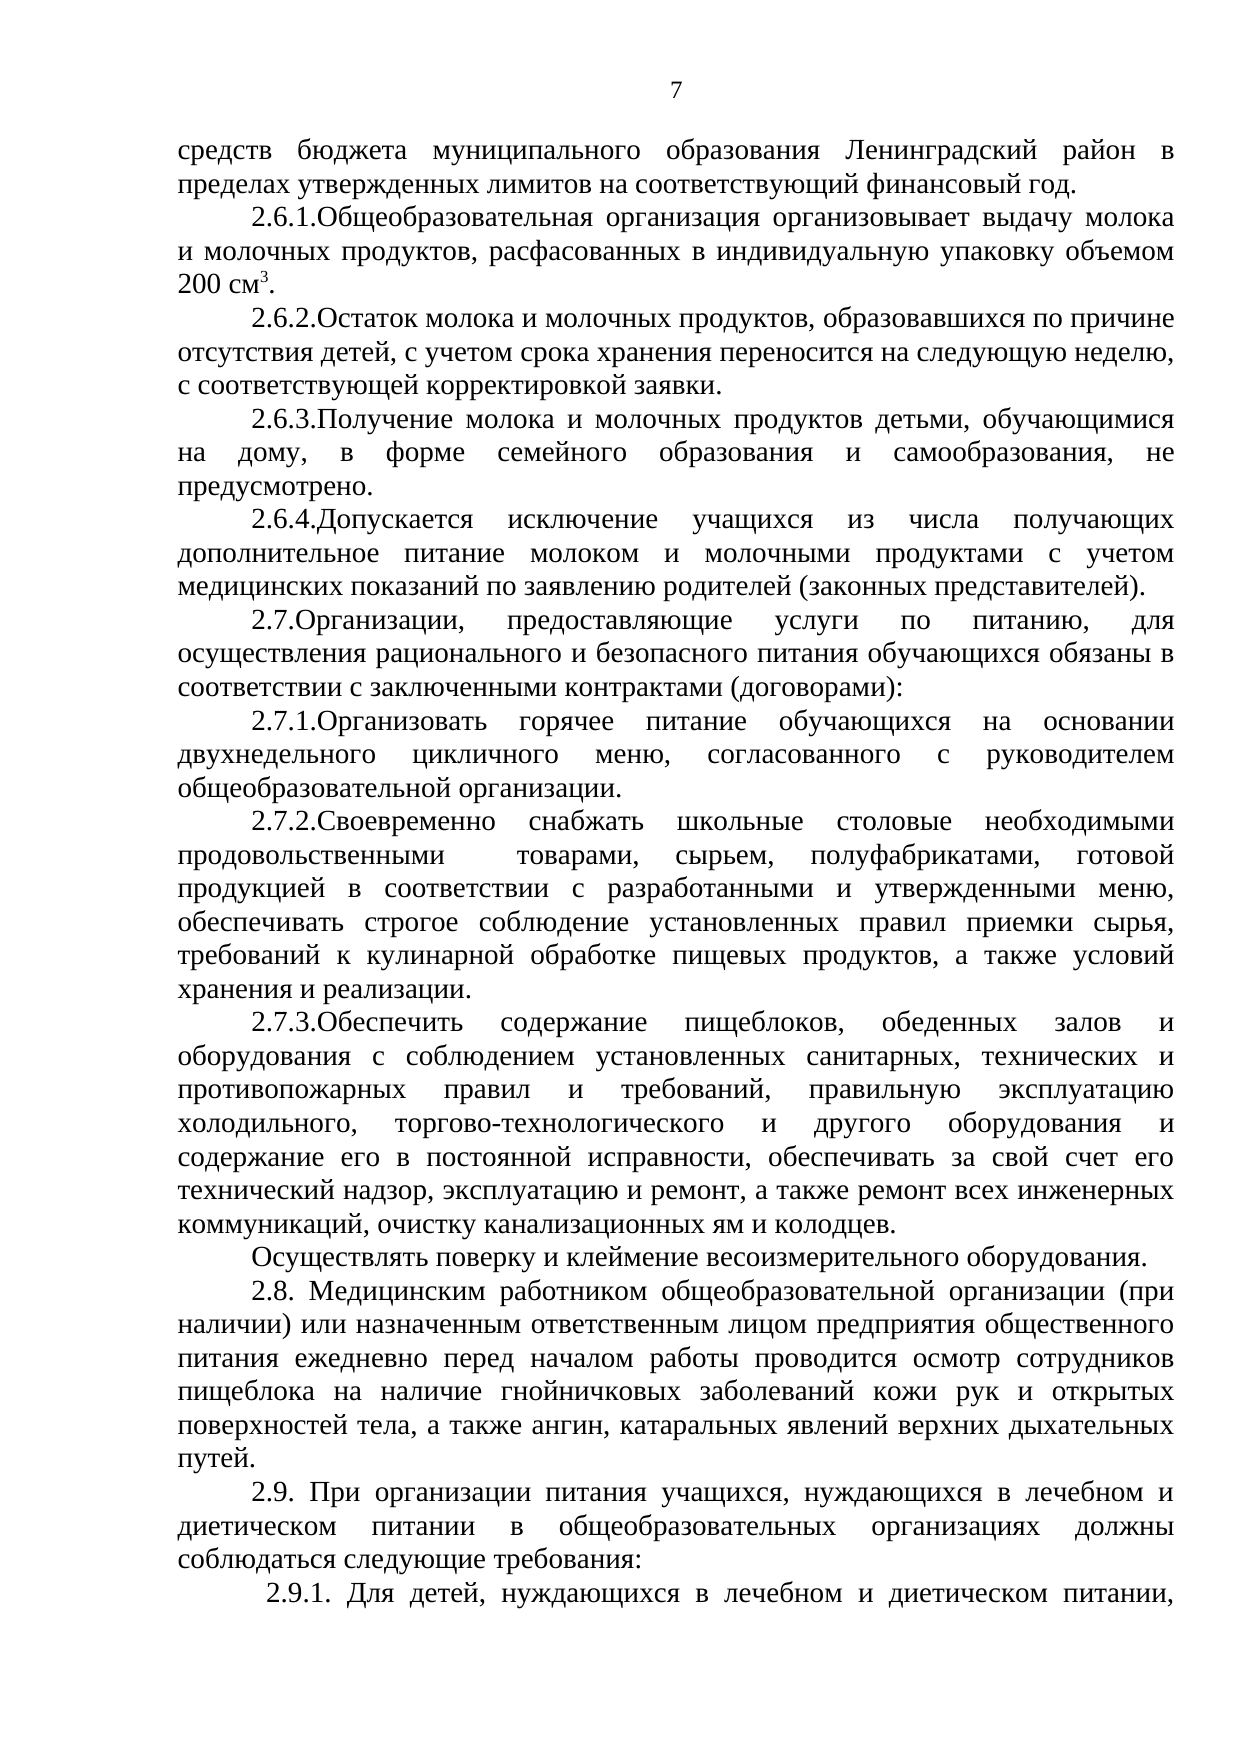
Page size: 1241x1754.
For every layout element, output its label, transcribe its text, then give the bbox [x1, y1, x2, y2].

text 2.9. При организации питания учащихся, нуждающихся в лечебном и диетическом питании в общеобразовательных организациях должны соблюдаться следующие требования: [177, 1474, 1175, 1575]
text 2.6.2.Остаток молока и молочных продуктов, образовавшихся по причине отсутствия детей, с учетом срока хранения переносится на следующую неделю, с соответствующей корректировкой заявки. [177, 300, 1175, 401]
text 2.7.2.Своевременно снабжать школьные столовые необходимыми продовольственными товарами, сырьем, полуфабрикатами, готовой продукцией в соответствии с разработанными и утвержденными меню, обеспечивать строгое соблюдение установленных правил приемки сырья, требований к кулинарной обработке пищевых продуктов, а также условий хранения и реализации. [177, 803, 1175, 1004]
text 2.6.3.Получение молока и молочных продуктов детьми, обучающимися на дому, в форме семейного образования и самообразования, не предусмотрено. [177, 401, 1175, 501]
text 2.7.3.Обеспечить содержание пищеблоков, обеденных залов и оборудования с соблюдением установленных санитарных, технических и противопожарных правил и требований, правильную эксплуатацию холодильного, торгово-технологического и другого оборудования и содержание его в постоянной исправности, обеспечивать за свой счет его технический надзор, эксплуатацию и ремонт, а также ремонт всех инженерных коммуникаций, очистку канализационных ям и колодцев. [177, 1004, 1175, 1239]
text 2.7.1.Организовать горячее питание обучающихся на основании двухнедельного цикличного меню, согласованного с руководителем общеобразовательной организации. [177, 703, 1175, 803]
text 2.6.1.Общеобразовательная организация организовывает выдачу молока и молочных продуктов, расфасованных в индивидуальную упаковку объемом 200 см3. [177, 199, 1175, 300]
text 2.6.4.Допускается исключение учащихся из числа получающих дополнительное питание молоком и молочными продуктами с учетом медицинских показаний по заявлению родителей (законных представителей). [177, 501, 1175, 602]
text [177, 132, 1175, 199]
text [177, 1575, 1175, 1608]
text 2.7.Организации, предоставляющие услуги по питанию, для осуществления рационального и безопасного питания обучающихся обязаны в соответствии с заключенными контрактами (договорами): [177, 602, 1175, 703]
text Осуществлять поверку и клеймение весоизмерительного оборудования. [177, 1239, 1175, 1273]
text 2.8. Медицинским работником общеобразовательной организации (при наличии) или назначенным ответственным лицом предприятия общественного питания ежедневно перед началом работы проводится осмотр сотрудников пищеблока на наличие гнойничковых заболеваний кожи рук и открытых поверхностей тела, а также ангин, катаральных явлений верхних дыхательных путей. [177, 1273, 1175, 1474]
